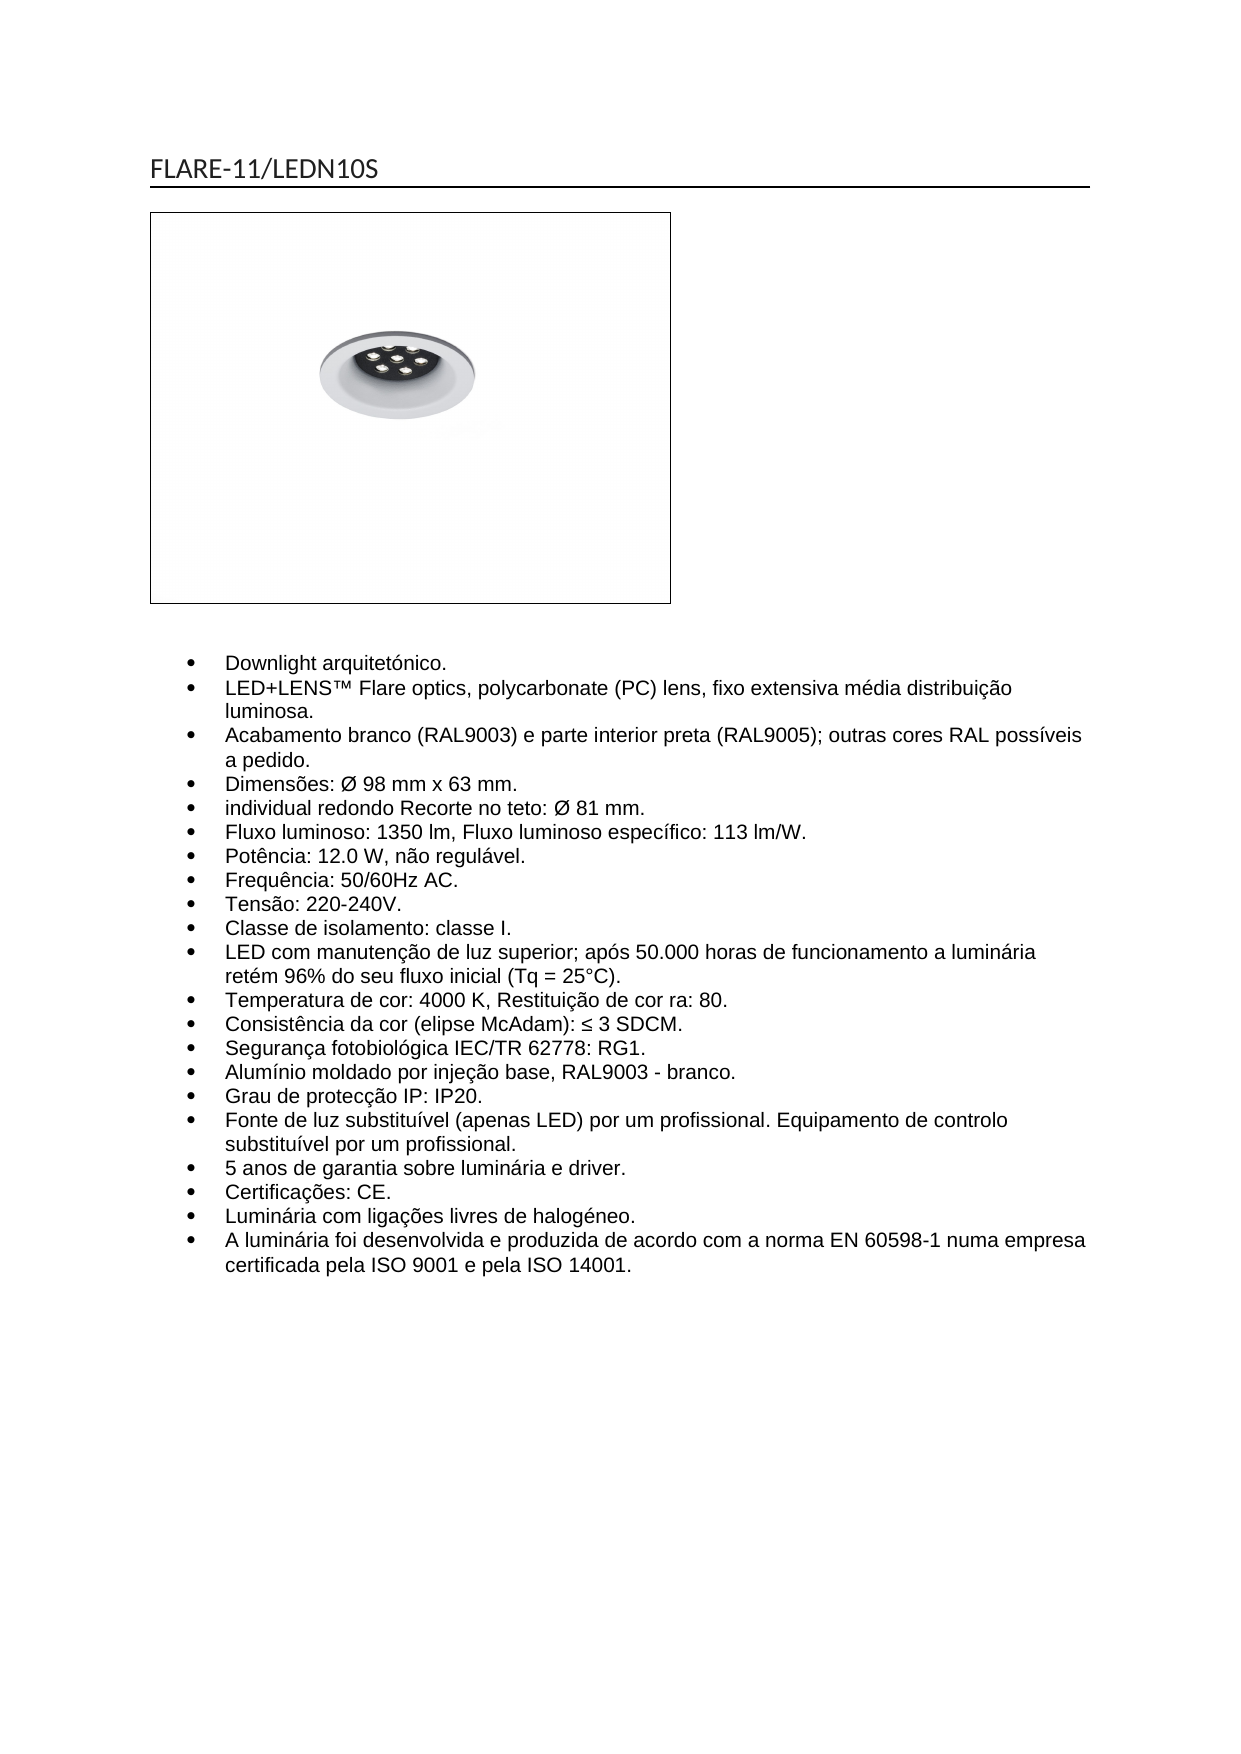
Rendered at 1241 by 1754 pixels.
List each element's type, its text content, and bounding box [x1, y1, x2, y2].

list Consistência da cor (elipse McAdam): ≤ 3 SDCM. [187, 1012, 1090, 1036]
list Grau de protecção IP: IP20. [187, 1084, 1090, 1108]
list Luminária com ligações livres de halogéneo. [187, 1204, 1090, 1228]
list Dimensões: Ø 98 mm x 63 mm. [187, 771, 1090, 795]
text FLARE-11/LEDN10S [150, 150, 1090, 186]
list individual redondo Recorte no teto: Ø 81 mm. [187, 795, 1090, 819]
list A luminária foi desenvolvida e produzida de acordo com a norma EN 60598-1 numa empresa certificada pela ISO 9001 e pela ISO 14001. [187, 1228, 1090, 1276]
list Alumínio moldado por injeção base, RAL9003 - branco. [187, 1060, 1090, 1084]
list LED com manutenção de luz superior; após 50.000 horas de funcionamento a luminária retém 96% do seu fluxo inicial (Tq = 25°C). [187, 940, 1090, 988]
list Fonte de luz substituível (apenas LED) por um profissional. Equipamento de controlo substituível por um profissional. [187, 1108, 1090, 1156]
list Segurança fotobiológica IEC/TR 62778: RG1. [187, 1036, 1090, 1060]
list Temperatura de cor: 4000 K, Restituição de cor ra: 80. [187, 988, 1090, 1012]
list Tensão: 220-240V. [187, 892, 1090, 916]
list Potência: 12.0 W, não regulável. [187, 843, 1090, 868]
list 5 anos de garantia sobre luminária e driver. [187, 1156, 1090, 1180]
list LED+LENS™ Flare optics, polycarbonate (PC) lens, fixo extensiva média distribuição luminosa. [187, 675, 1090, 723]
list Fluxo luminoso: 1350 lm, Fluxo luminoso específico: 113 lm/W. [187, 819, 1090, 843]
list Classe de isolamento: classe I. [187, 916, 1090, 940]
list Downlight arquitetónico. [187, 651, 1090, 675]
list Acabamento branco (RAL9003) e parte interior preta (RAL9005); outras cores RAL possíveis a pedido. [187, 723, 1090, 771]
list Frequência: 50/60Hz AC. [187, 868, 1090, 892]
picture [151, 213, 670, 603]
list Certificações: CE. [187, 1180, 1090, 1204]
